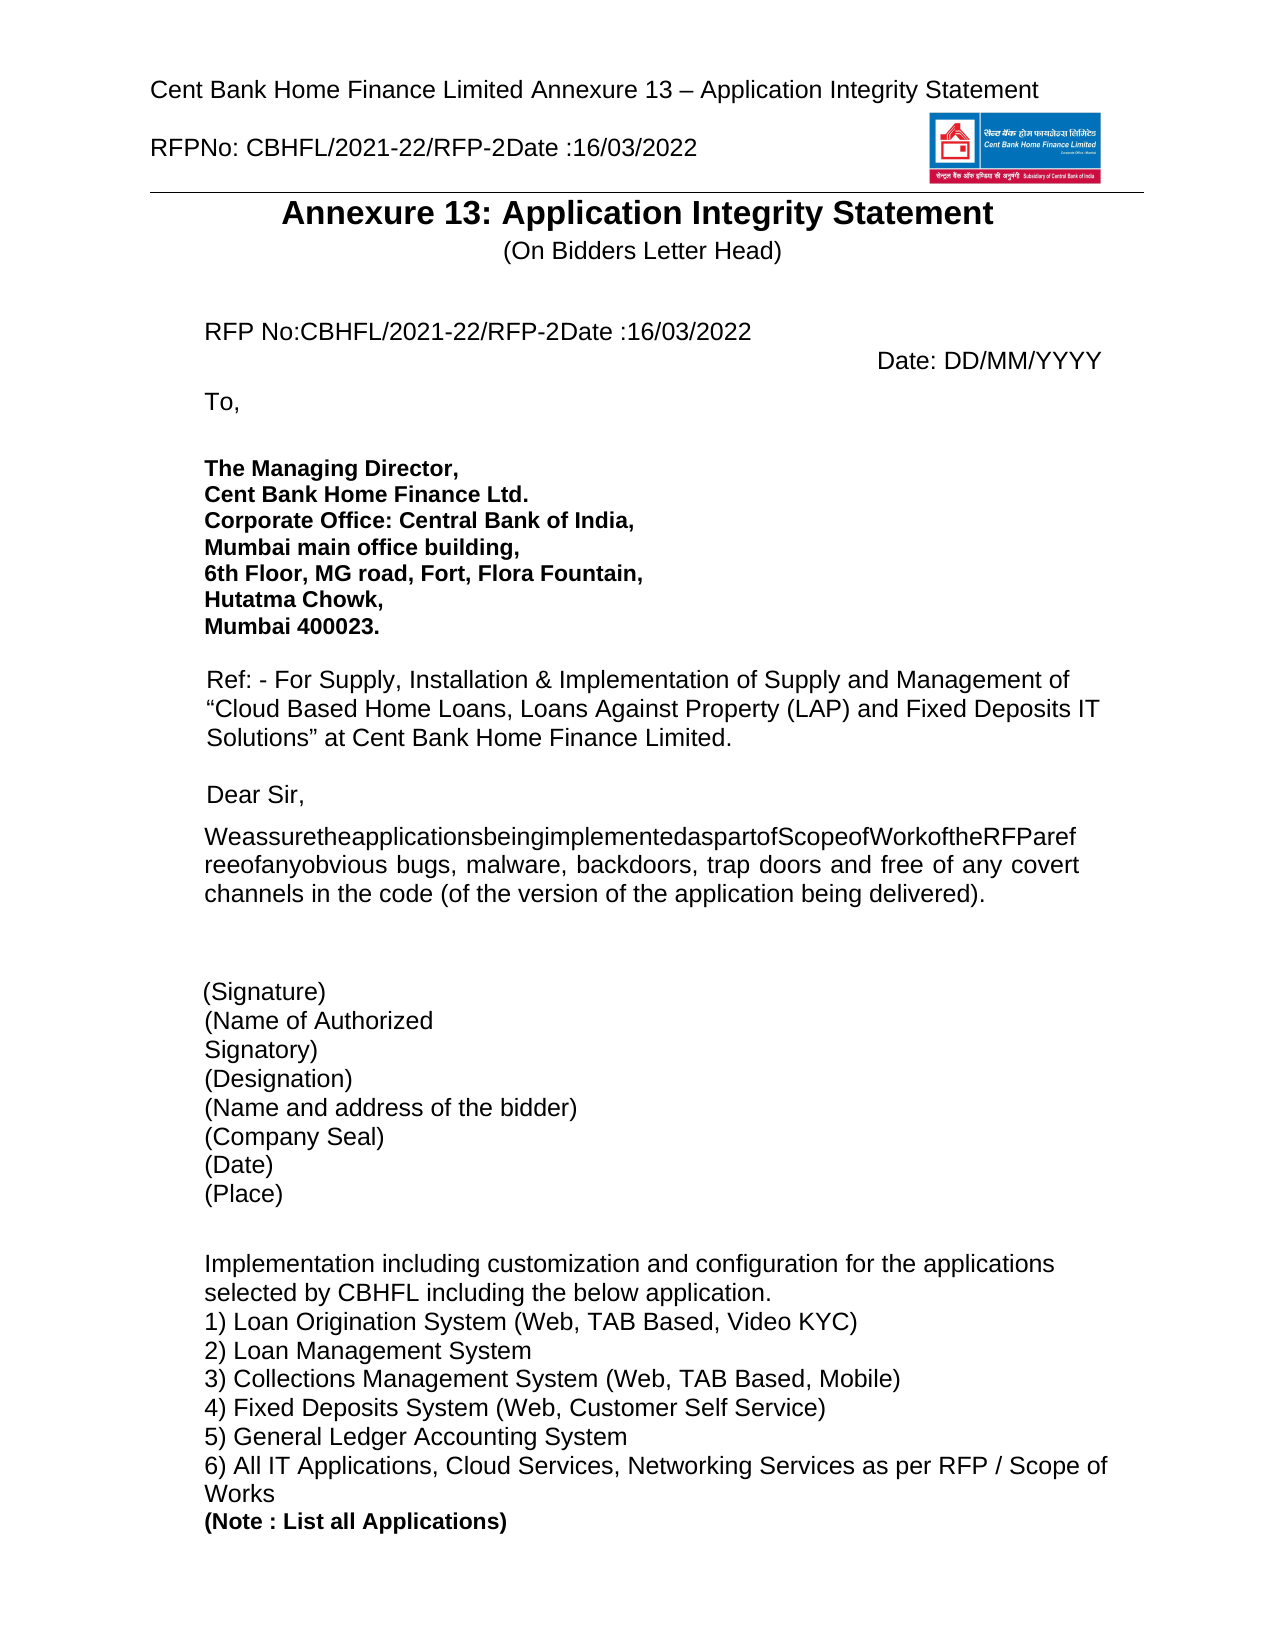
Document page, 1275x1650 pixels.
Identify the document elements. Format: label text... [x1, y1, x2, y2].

text 2) Loan Management System [204, 1336, 1112, 1364]
text Annexure 13: Application Integrity Statement [150, 193, 1125, 232]
text 1) Loan Origination System (Web, TAB Based, Video KYC) [204, 1307, 1112, 1336]
text Mumbai 400023. [204, 613, 1125, 639]
text (Company Seal) [204, 1122, 666, 1151]
picture [928, 111, 1102, 185]
text (Place) [204, 1179, 666, 1208]
text Ref: - For Supply, Installation & Implementation of Supply and Management of “Cloud Based Home Loans, Loans Against Property (LAP) and Fixed Deposits IT Solutions” at Cent Bank Home Finance Limited. [206, 666, 1112, 752]
text Cent Bank Home Finance Ltd. [204, 481, 1125, 507]
text Date: DD/MM/YYYY [204, 346, 1125, 374]
text To, [204, 387, 1125, 416]
text (Designation) [204, 1064, 441, 1093]
text 6th Floor, MG road, Fort, Flora Fountain, [204, 560, 1125, 586]
text (Signature) [202, 930, 1035, 1006]
text Corporate Office: Central Bank of India, [204, 507, 1125, 534]
text 5) General Ledger Accounting System [204, 1422, 1112, 1451]
text (Note : List all Applications) [204, 1508, 1112, 1534]
text 4) Fixed Deposits System (Web, Customer Self Service) [204, 1393, 1112, 1422]
text Hutatma Chowk, [204, 586, 1125, 613]
text Dear Sir, [206, 781, 1112, 809]
text (Name and address of the bidder) [204, 1093, 666, 1122]
text (Name of Authorized Signatory) [204, 1006, 534, 1064]
text RFP No:CBHFL/2021-22/RFP-2Date :16/03/2022 [204, 317, 1144, 346]
subtitle (On Bidders Letter Head) [476, 236, 808, 264]
text The Managing Director, [204, 455, 1125, 481]
text Implementation including customization and configuration for the applications selected by CBHFL including the below application. [204, 1249, 1112, 1307]
text 3) Collections Management System (Web, TAB Based, Mobile) [204, 1364, 1112, 1393]
text 6) All IT Applications, Cloud Services, Networking Services as per RFP / Scope of Works [204, 1451, 1112, 1508]
text Mumbai main office building, [204, 534, 1125, 560]
text WeassuretheapplicationsbeingimplementedaspartofScopeofWorkoftheRFParefreeofanyobvious bugs, malware, backdoors, trap doors and free of any covert channels in the code (of the version of the application being delivered). [204, 822, 1081, 908]
text (Date) [204, 1151, 666, 1179]
